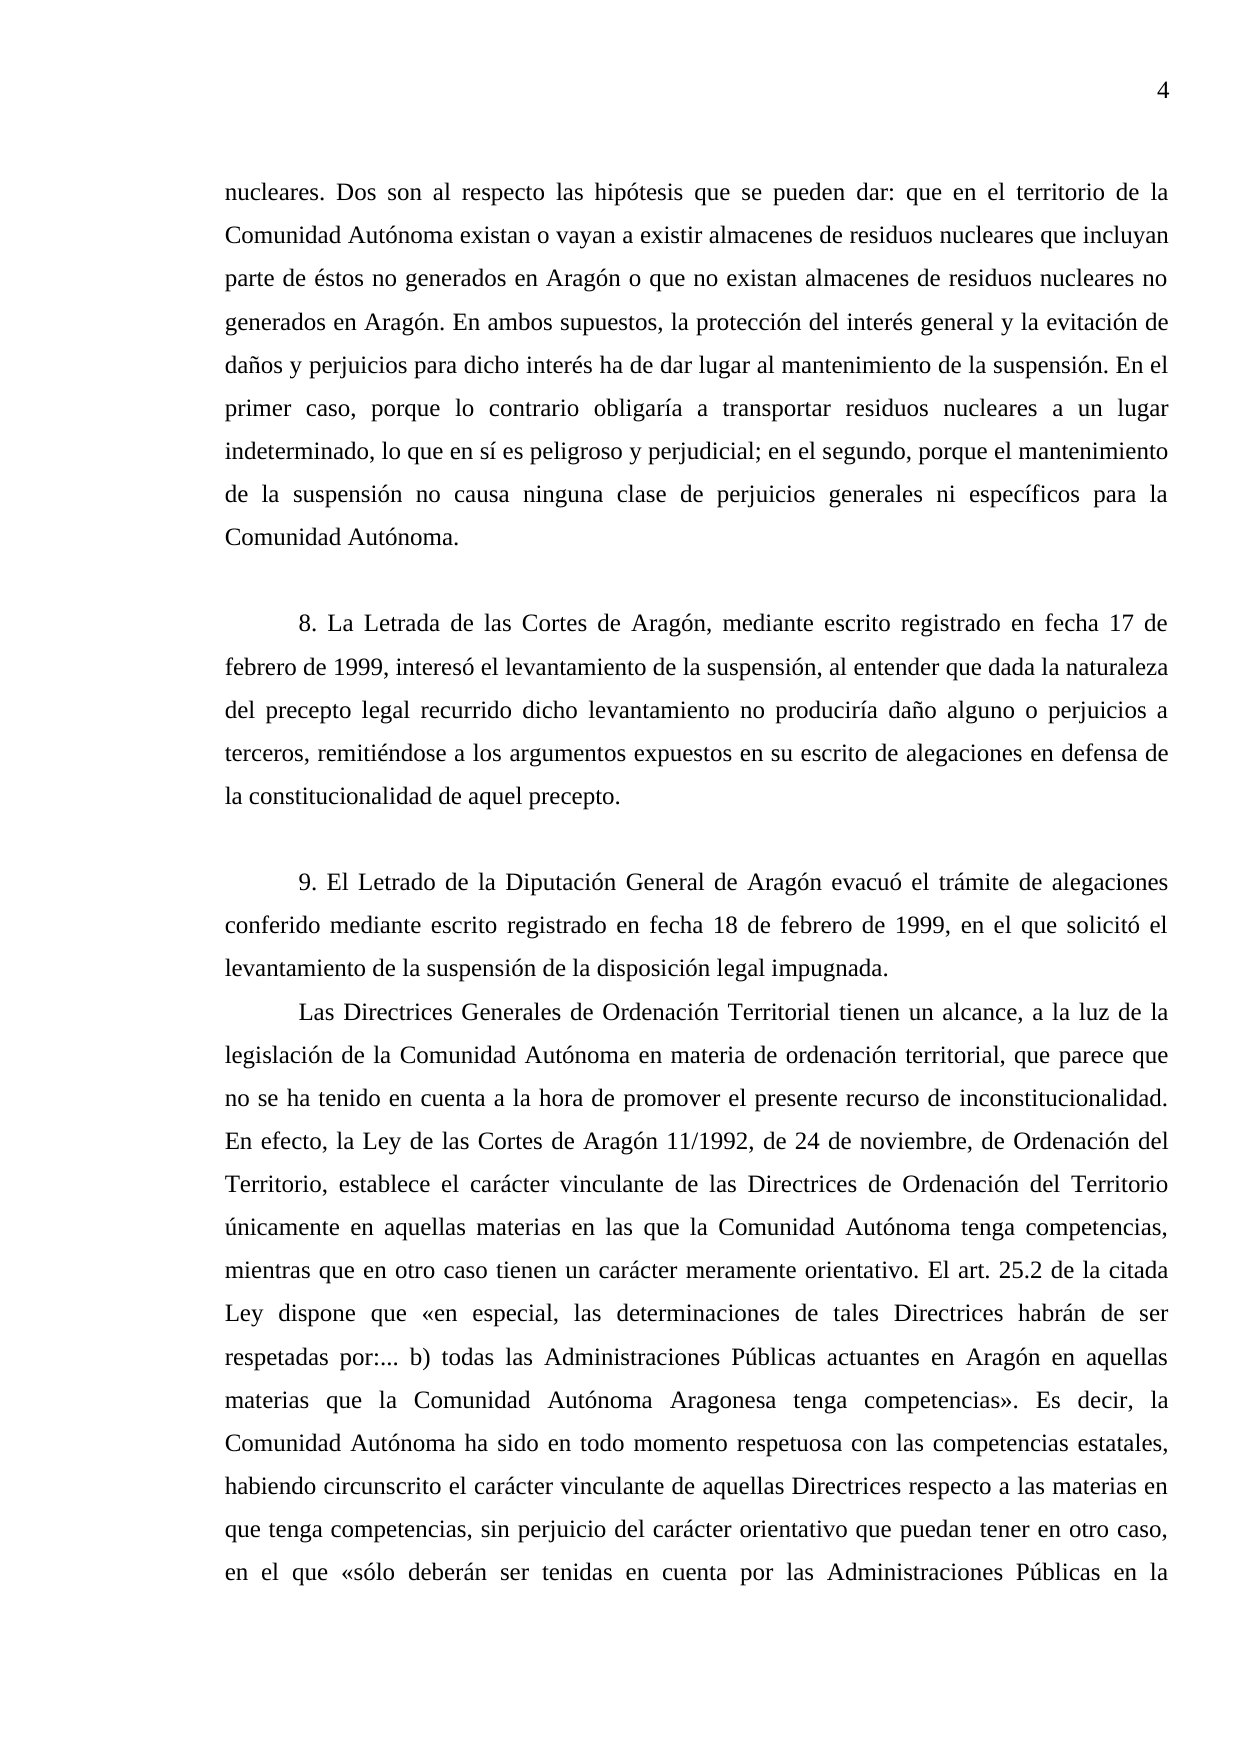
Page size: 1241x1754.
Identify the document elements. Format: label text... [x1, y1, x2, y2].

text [224, 997, 1169, 1586]
text 9. El Letrado de la Diputación General de Aragón evacuó el trámite de alegaciones conferido mediante escrito registrado en fecha 18 de febrero de 1999, en el que solicitó el levantamiento de la suspensión de la disposición legal impugnada. [224, 867, 1169, 982]
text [224, 177, 1169, 551]
text 8. La Letrada de las Cortes de Aragón, mediante escrito registrado en fecha 17 de febrero de 1999, interesó el levantamiento de la suspensión, al entender que dada la naturaleza del precepto legal recurrido dicho levantamiento no produciría daño alguno o perjuicios a terceros, remitiéndose a los argumentos expuestos en su escrito de alegaciones en defensa de la constitucionalidad de aquel precepto. [224, 608, 1169, 810]
